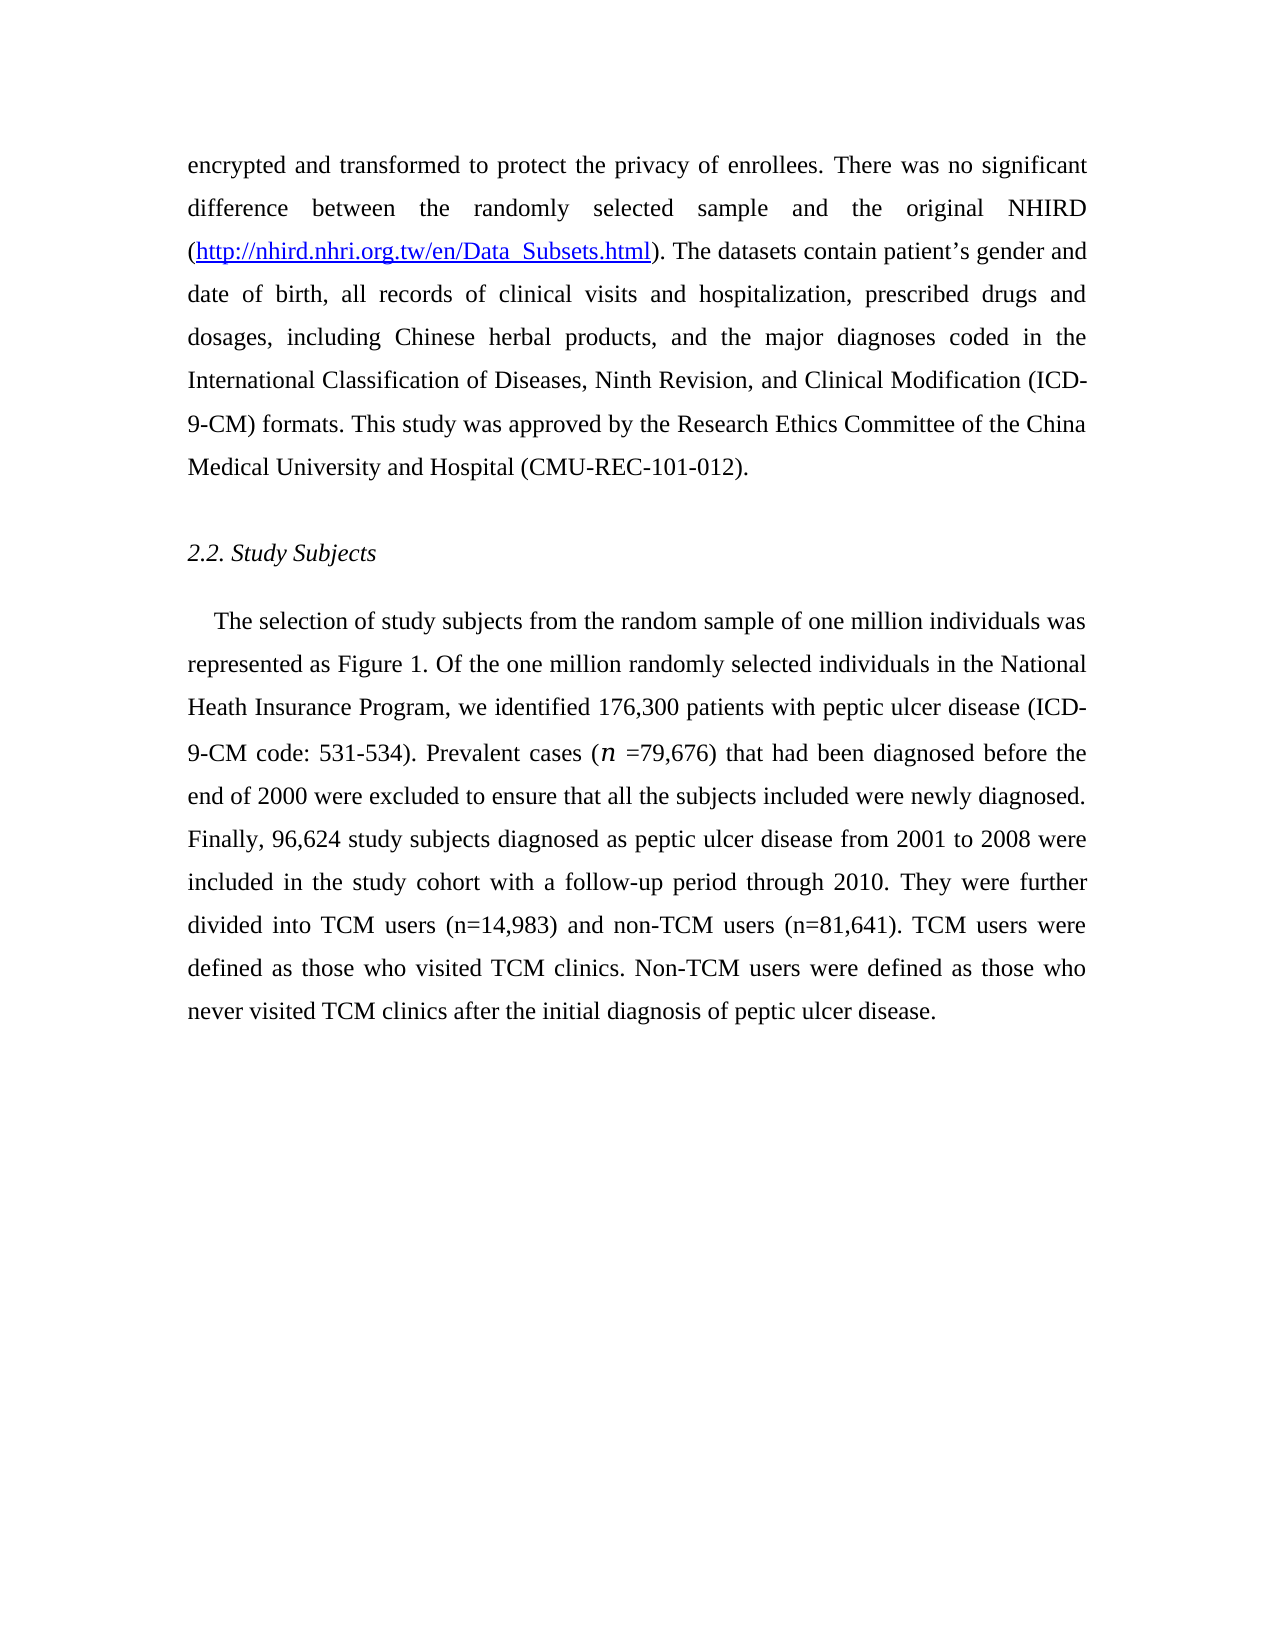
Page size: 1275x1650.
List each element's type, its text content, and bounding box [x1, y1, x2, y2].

text The selection of study subjects from the random sample of one million individuals was represented as Figure 1. Of the one million randomly selected individuals in the National Heath Insurance Program, we identified 176,300 patients with peptic ulcer disease (ICD-9-CM code: 531-534). Prevalent cases (𝑛 =79,676) that had been diagnosed before the end of 2000 were excluded to ensure that all the subjects included were newly diagnosed. Finally, 96,624 study subjects diagnosed as peptic ulcer disease from 2001 to 2008 were included in the study cohort with a follow-up period through 2010. They were further divided into TCM users (n=14,983) and non-TCM users (n=81,641). TCM users were defined as those who visited TCM clinics. Non-TCM users were defined as those who never visited TCM clinics after the initial diagnosis of peptic ulcer disease. [187, 606, 1087, 1025]
text 2.2. Study Subjects [187, 538, 1087, 567]
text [187, 150, 1087, 481]
